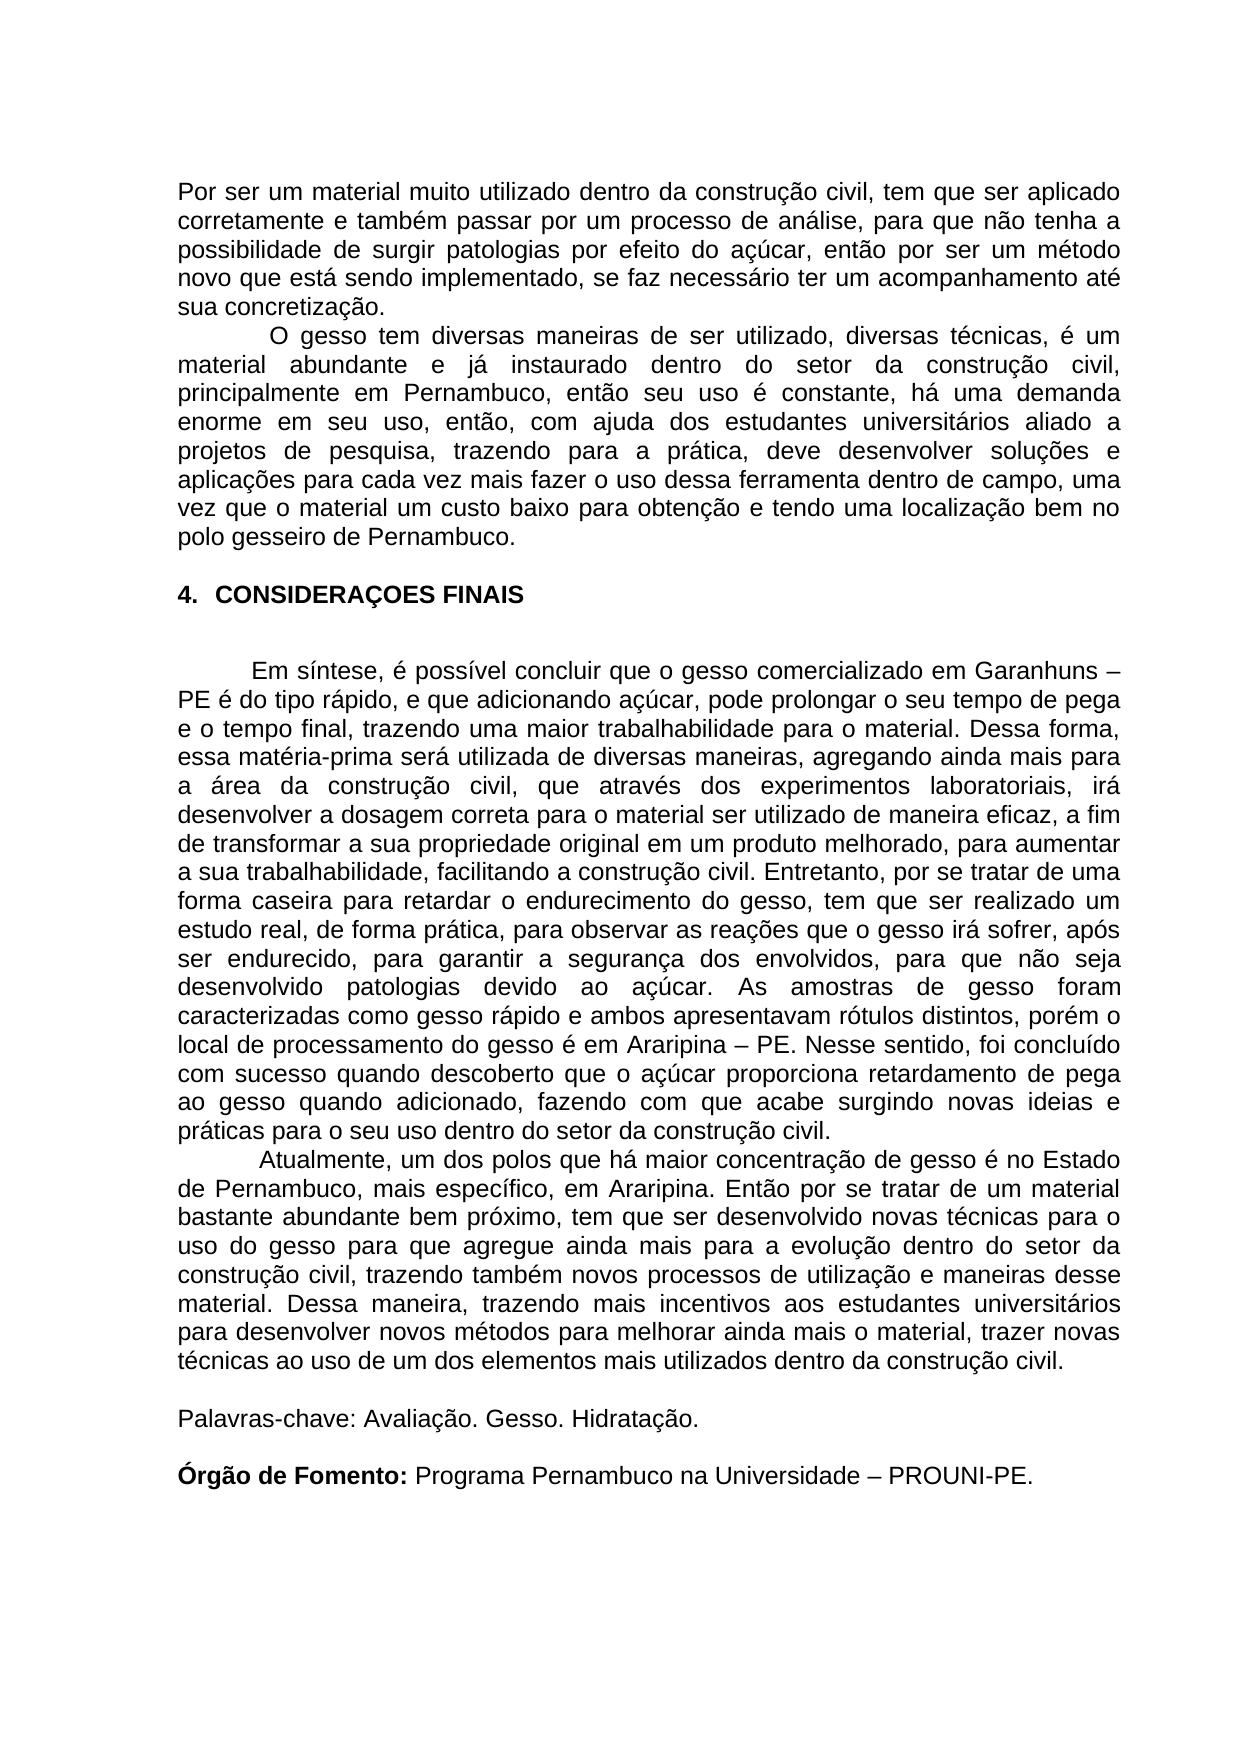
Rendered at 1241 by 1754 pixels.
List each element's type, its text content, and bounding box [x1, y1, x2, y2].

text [177, 177, 1122, 321]
text Palavras-chave: Avaliação. Gesso. Hidratação. [177, 1404, 1122, 1432]
text Órgão de Fomento: Programa Pernambuco na Universidade – PROUNI-PE. [415, 1461, 1122, 1490]
text O gesso tem diversas maneiras de ser utilizado, diversas técnicas, é um material abundante e já instaurado dentro do setor da construção civil, principalmente em Pernambuco, então seu uso é constante, há uma demanda enorme em seu uso, então, com ajuda dos estudantes universitários aliado a projetos de pesquisa, trazendo para a prática, deve desenvolver soluções e aplicações para cada vez mais fazer o uso dessa ferramenta dentro de campo, uma vez que o material um custo baixo para obtenção e tendo uma localização bem no polo gesseiro de Pernambuco. [177, 321, 1122, 551]
text Atualmente, um dos polos que há maior concentração de gesso é no Estado de Pernambuco, mais específico, em Araripina. Então por se tratar de um material bastante abundante bem próximo, tem que ser desenvolvido novas técnicas para o uso do gesso para que agregue ainda mais para a evolução dentro do setor da construção civil, trazendo também novos processos de utilização e maneiras desse material. Dessa maneira, trazendo mais incentivos aos estudantes universitários para desenvolver novos métodos para melhorar ainda mais o material, trazer novas técnicas ao uso de um dos elementos mais utilizados dentro da construção civil. [177, 1145, 1122, 1375]
text Em síntese, é possível concluir que o gesso comercializado em Garanhuns – PE é do tipo rápido, e que adicionando açúcar, pode prolongar o seu tempo de pega e o tempo final, trazendo uma maior trabalhabilidade para o material. Dessa forma, essa matéria-prima será utilizada de diversas maneiras, agregando ainda mais para a área da construção civil, que através dos experimentos laboratoriais, irá desenvolver a dosagem correta para o material ser utilizado de maneira eficaz, a fim de transformar a sua propriedade original em um produto melhorado, para aumentar a sua trabalhabilidade, facilitando a construção civil. Entretanto, por se tratar de uma forma caseira para retardar o endurecimento do gesso, tem que ser realizado um estudo real, de forma prática, para observar as reações que o gesso irá sofrer, após ser endurecido, para garantir a segurança dos envolvidos, para que não seja desenvolvido patologias devido ao açúcar. As amostras de gesso foram caracterizadas como gesso rápido e ambos apresentavam rótulos distintos, porém o local de processamento do gesso é em Araripina – PE. Nesse sentido, foi concluído com sucesso quando descoberto que o açúcar proporciona retardamento de pega ao gesso quando adicionado, fazendo com que acabe surgindo novas ideias e práticas para o seu uso dentro do setor da construção civil. [177, 656, 1122, 1145]
list CONSIDERAÇOES FINAIS [177, 580, 1122, 608]
